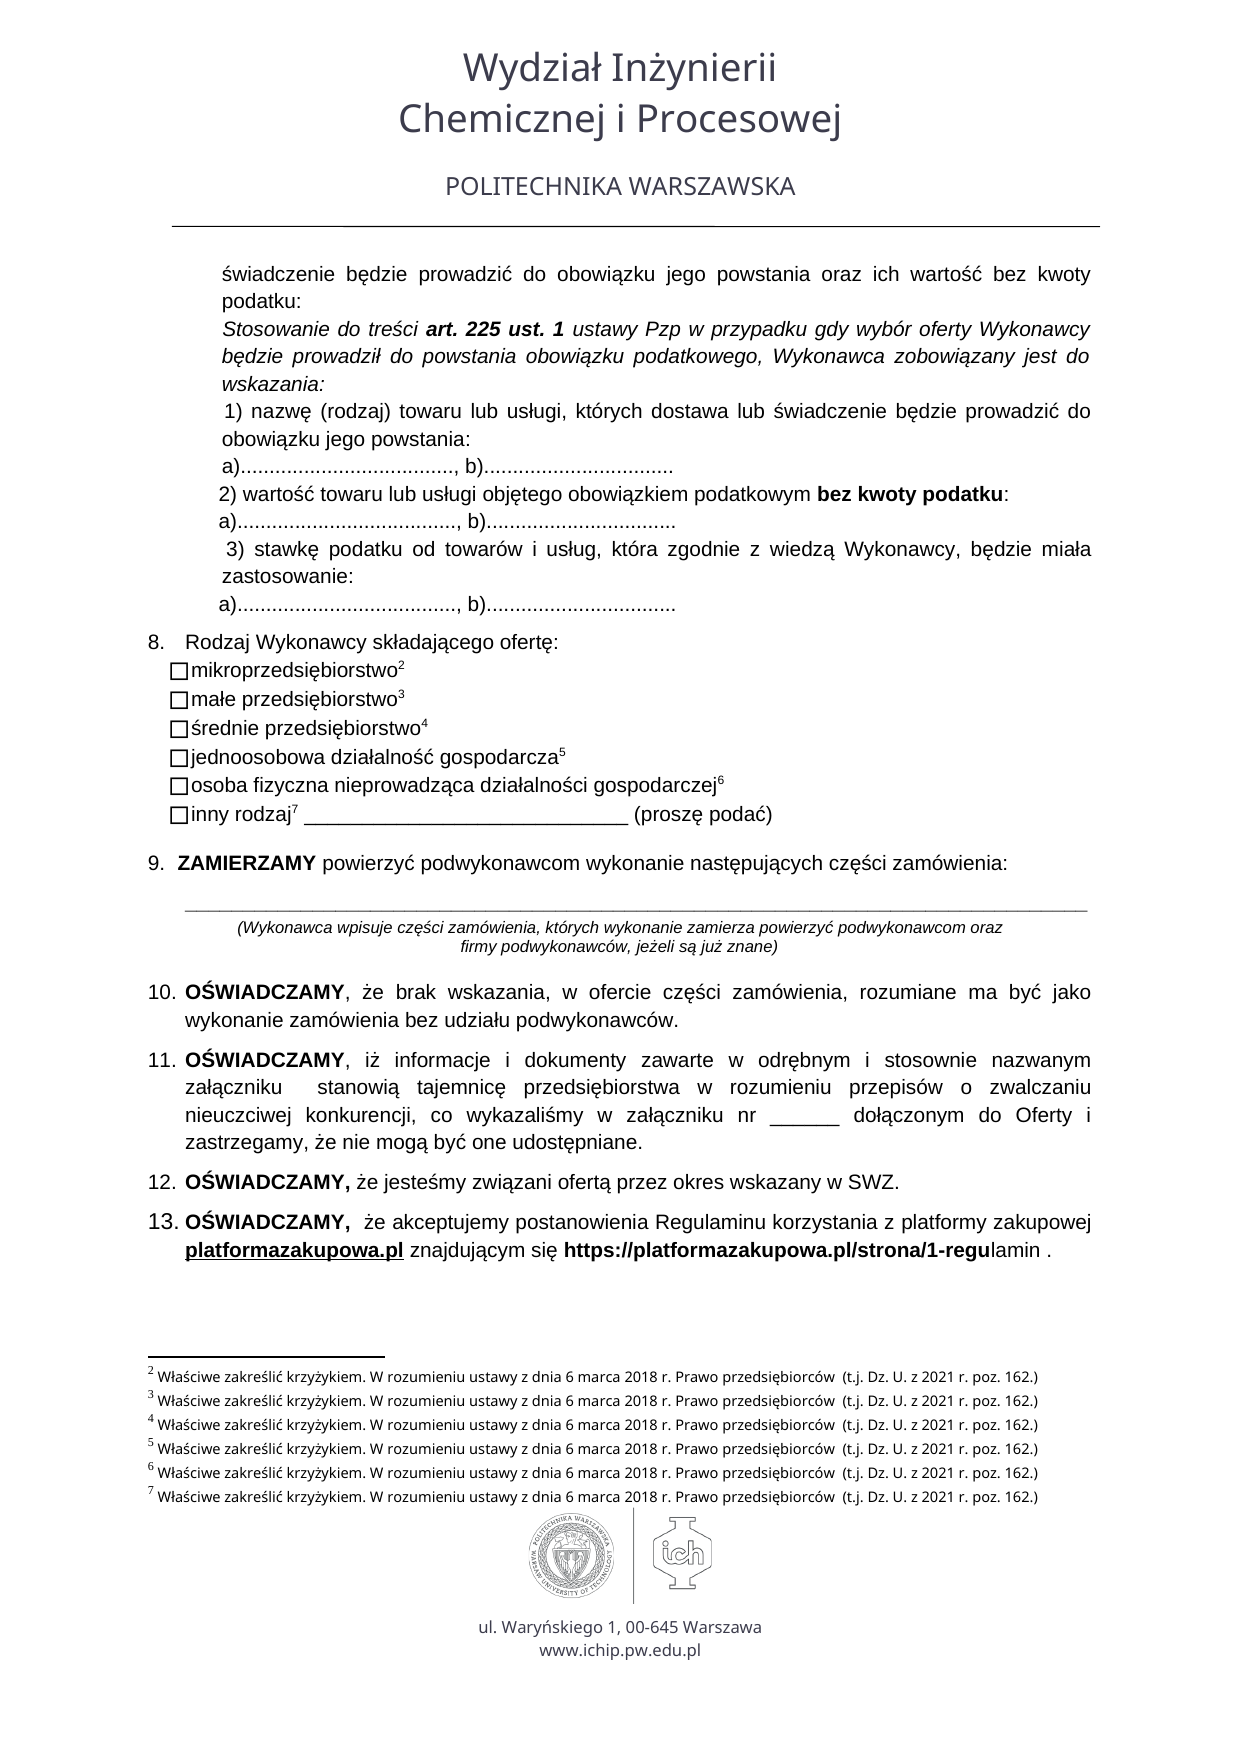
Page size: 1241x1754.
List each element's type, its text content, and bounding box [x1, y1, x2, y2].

list OŚWIADCZAMY, że jesteśmy związani ofertą przez okres wskazany w SWZ. [148, 1170, 1092, 1194]
list OŚWIADCZAMY, że akceptujemy postanowienia Regulaminu korzystania z platformy zakupowej platformazakupowa.pl znajdującym się https://platformazakupowa.pl/strona/1-regulamin . [148, 1208, 1092, 1262]
text 2) wartość towaru lub usługi objętego obowiązkiem podatkowym bez kwoty podatku: [207, 482, 1092, 506]
text ⃞ małe przedsiębiorstwo [185, 686, 1092, 711]
text ⃞ jednoosobowa działalność gospodarcza [185, 743, 1092, 768]
text Stosowanie do treści art. 225 ust. 1 ustawy Pzp w przypadku gdy wybór oferty Wykonawcy będzie prowadził do powstania obowiązku podatkowego, Wykonawca zobowiązany jest do wskazania: [207, 317, 1092, 396]
text ⃞ średnie przedsiębiorstwo [185, 715, 1092, 740]
list OŚWIADCZAMY, że brak wskazania, w ofercie części zamówienia, rozumiane ma być jako wykonanie zamówienia bez udziału podwykonawców. [148, 980, 1092, 1031]
text ⃞ inny rodzaj ____________________________ (proszę podać) [185, 801, 1092, 826]
list ZAMIERZAMY powierzyć podwykonawcom wykonanie następujących części zamówienia: [148, 840, 1092, 878]
text 3) stawkę podatku od towarów i usług, która zgodnie z wiedzą Wykonawcy, będzie miała zastosowanie: [207, 537, 1092, 588]
list OŚWIADCZAMY, iż informacje i dokumenty zawarte w odrębnym i stosownie nazwanym załączniku stanowią tajemnicę przedsiębiorstwa w rozumieniu przepisów o zwalczaniu nieuczciwej konkurencji, co wykazaliśmy w załączniku nr ______ dołączonym do Oferty i zastrzegamy, że nie mogą być one udostępniane. [148, 1047, 1092, 1154]
text a)......................................, b)................................. [207, 592, 1092, 616]
text firmy podwykonawców, jeżeli są już znane) [148, 937, 1092, 956]
text ______________________________________________________________________________ [185, 890, 1092, 914]
text a)......................................, b)................................. [207, 509, 1092, 533]
text a)....................................., b)................................. [207, 454, 1092, 478]
text 1) nazwę (rodzaj) towaru lub usługi, których dostawa lub świadczenie będzie prowadzić do obowiązku jego powstania: [207, 399, 1092, 451]
text ⃞ mikroprzedsiębiorstwo [185, 657, 1092, 682]
text ⃞ osoba fizyczna nieprowadząca działalności gospodarczej [185, 772, 1092, 797]
picture [528, 1507, 712, 1604]
list Rodzaj Wykonawcy składającego ofertę: [148, 630, 1092, 654]
text (Wykonawca wpisuje części zamówienia, których wykonanie zamierza powierzyć podwykonawcom oraz [148, 918, 1092, 937]
